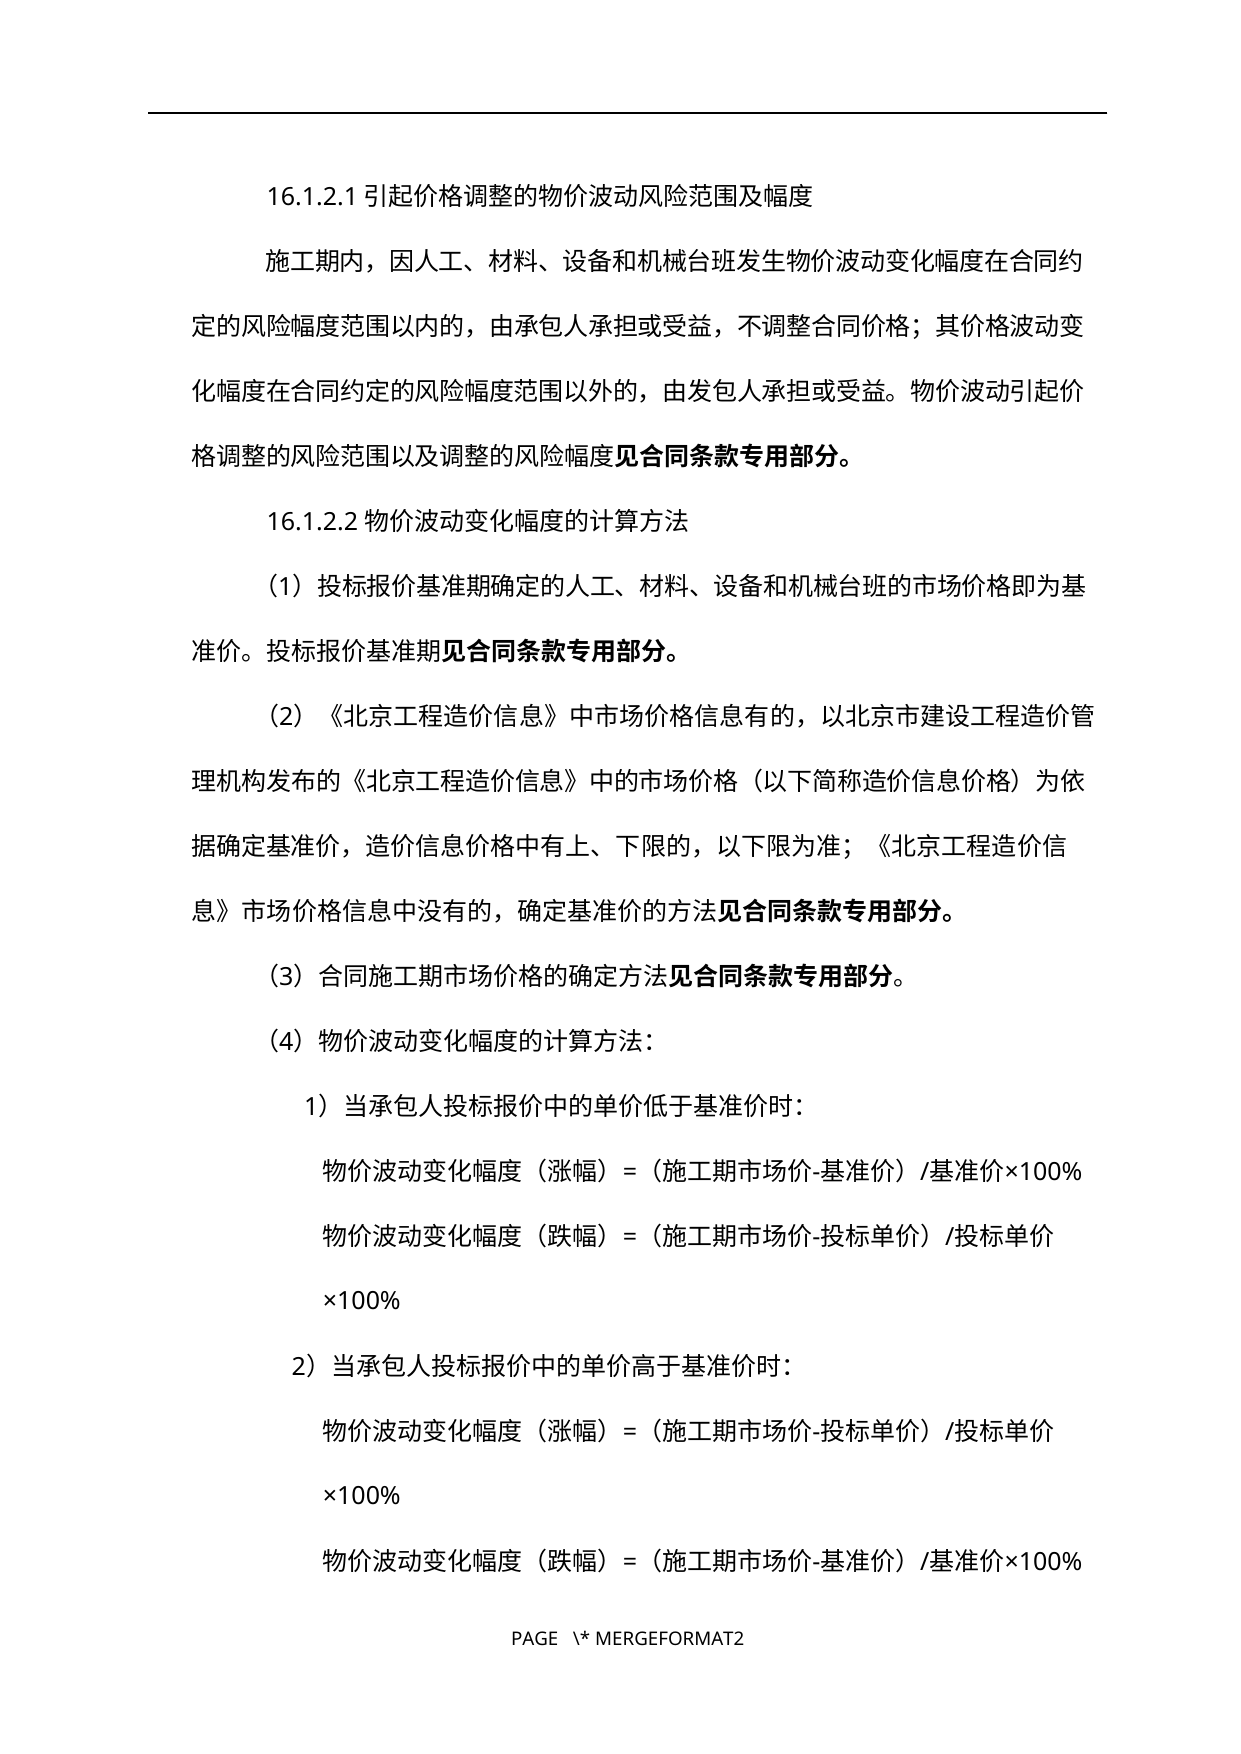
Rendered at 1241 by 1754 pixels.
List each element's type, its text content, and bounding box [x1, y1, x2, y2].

text 物价波动变化幅度（涨幅）=（施工期市场价-投标单价）/投标单价×100% [323, 1397, 1107, 1527]
text （4）物价波动变化幅度的计算方法： [191, 1007, 1107, 1072]
text （3）合同施工期市场价格的确定方法见合同条款专用部分。 [191, 942, 1107, 1007]
text 1）当承包人投标报价中的单价低于基准价时： [191, 1072, 1107, 1137]
text （1）投标报价基准期确定的人工、材料、设备和机械台班的市场价格即为基准价。投标报价基准期见合同条款专用部分。 [191, 552, 1107, 682]
text 16.1.2.2 物价波动变化幅度的计算方法 [191, 487, 1107, 552]
text （2）《北京工程造价信息》中市场价格信息有的，以北京市建设工程造价管理机构发布的《北京工程造价信息》中的市场价格（以下简称造价信息价格）为依据确定基准价，造价信息价格中有上、下限的，以下限为准；《北京工程造价信息》市场价格信息中没有的，确定基准价的方法见合同条款专用部分。 [191, 682, 1107, 942]
text 物价波动变化幅度（涨幅）=（施工期市场价-基准价）/基准价×100% [323, 1137, 1107, 1202]
text 16.1.2.1引起价格调整的物价波动风险范围及幅度 [191, 162, 1107, 227]
text 2）当承包人投标报价中的单价高于基准价时： [279, 1332, 1107, 1397]
text 物价波动变化幅度（跌幅）=（施工期市场价-基准价）/基准价×100% [323, 1527, 1107, 1592]
text 物价波动变化幅度（跌幅）=（施工期市场价-投标单价）/投标单价×100% [323, 1202, 1107, 1332]
text 施工期内，因人工、材料、设备和机械台班发生物价波动变化幅度在合同约定的风险幅度范围以内的，由承包人承担或受益，不调整合同价格；其价格波动变化幅度在合同约定的风险幅度范围以外的，由发包人承担或受益。物价波动引起价格调整的风险范围以及调整的风险幅度见合同条款专用部分。 [191, 227, 1107, 487]
